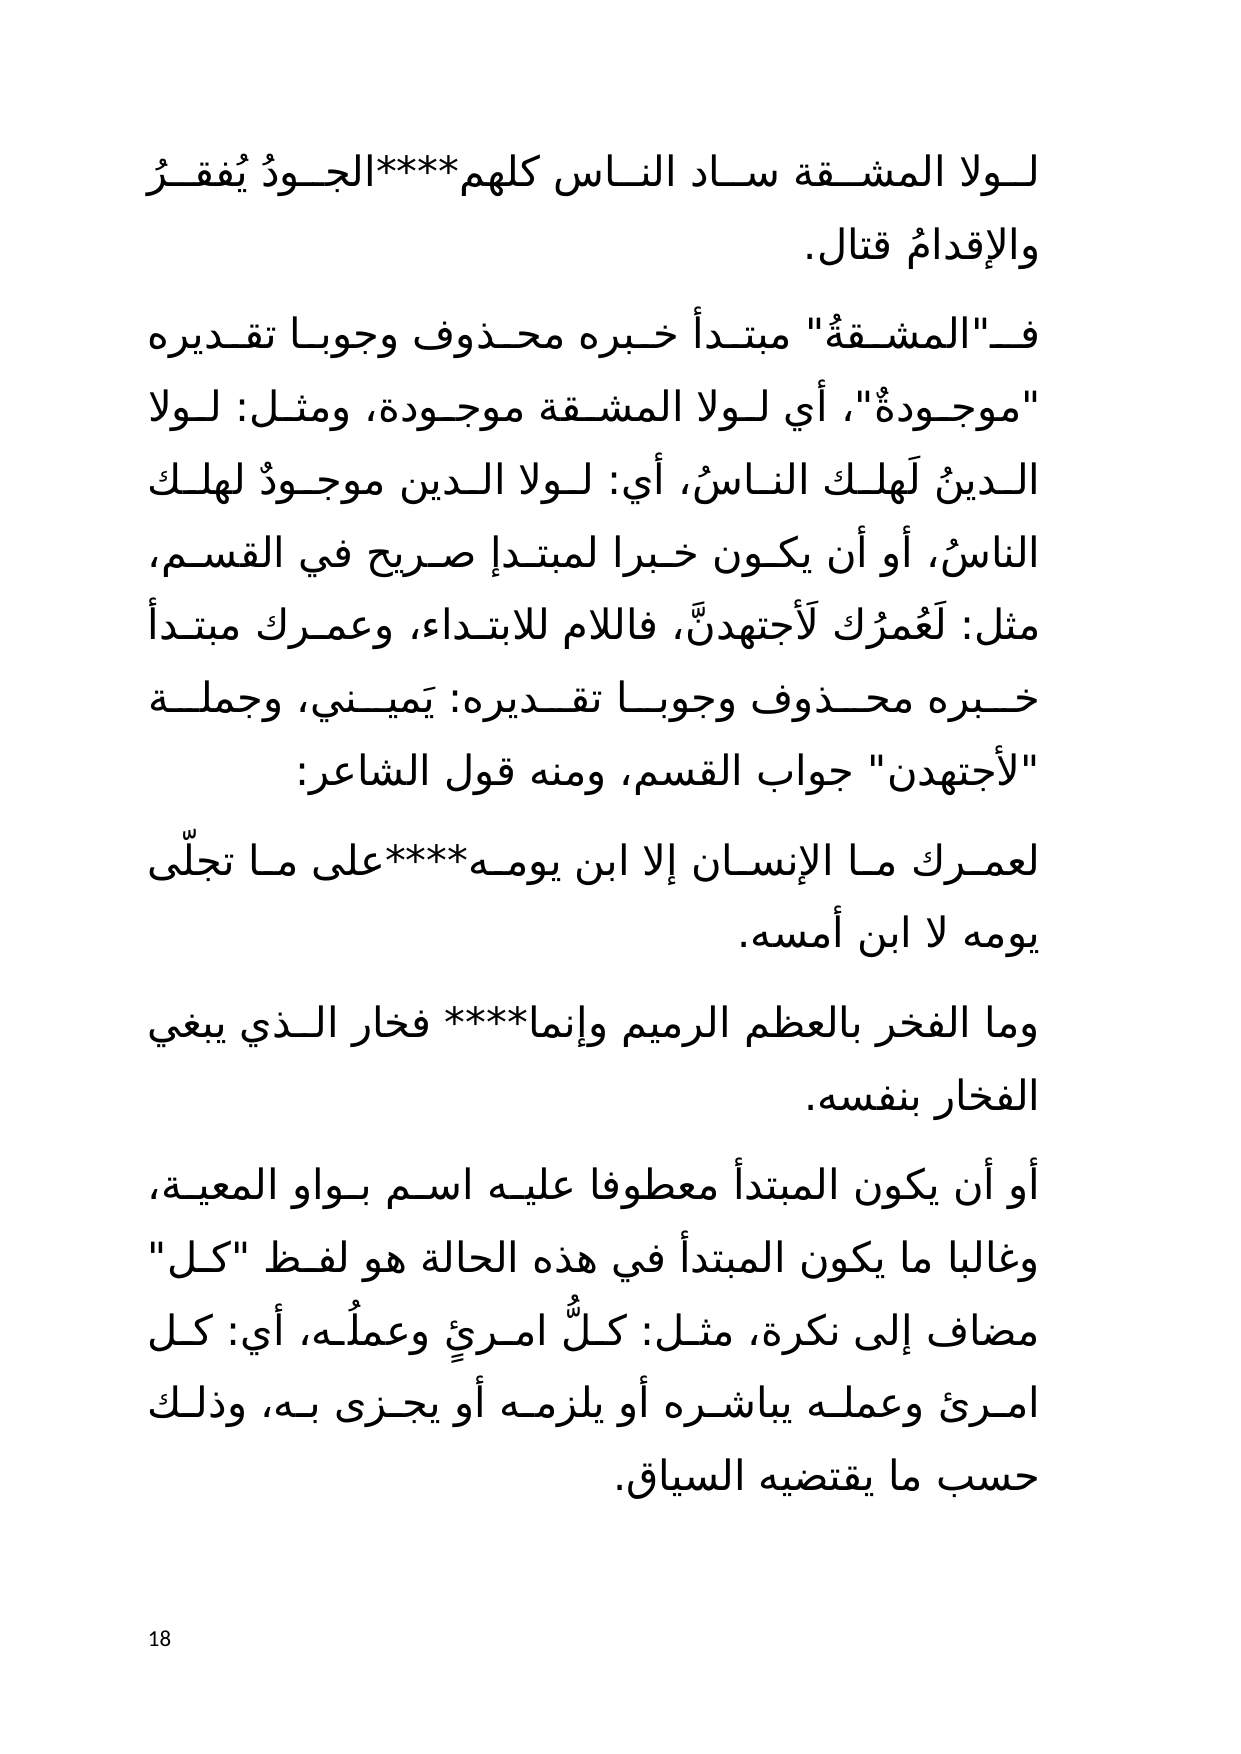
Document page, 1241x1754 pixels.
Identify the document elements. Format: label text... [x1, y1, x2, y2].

text فـ"المشقةُ" مبتدأ خبره محذوف وجوبا تقديره "موجودةٌ"، أي لولا المشقة موجودة، ومثل: لولا الدينُ لَهلك الناسُ، أي: لولا الدين موجودٌ لهلك الناسُ، أو أن يكون خبرا لمبتدإ صريح في القسم، مثل: لَعُمرُك لَأجتهدنَّ، فاللام للابتداء، وعمرك مبتدأ خبره محذوف وجوبا تقديره: يَميني، وجملة "لأجتهدن" جواب القسم، ومنه قول الشاعر: [148, 310, 1040, 795]
text أو أن يكون المبتدأ معطوفا عليه اسم بواو المعية، وغالبا ما يكون المبتدأ في هذه الحالة هو لفظ "كل" مضاف إلى نكرة، مثل: كلُّ امرئٍ وعملُه، أي: كل امرئ وعمله يباشره أو يلزمه أو يجزى به، وذلك حسب ما يقتضيه السياق. [148, 1161, 1040, 1501]
text لولا المشقة ساد الناس كلهم****الجودُ يُفقرُ والإقدامُ قتال. [148, 148, 1040, 269]
text لعمرك ما الإنسان إلا ابن يومه****على ما تجلّى يومه لا ابن أمسه. [148, 836, 1040, 958]
text وما الفخر بالعظم الرميم وإنما**** فخار الذي يبغي الفخار بنفسه. [148, 998, 1040, 1120]
